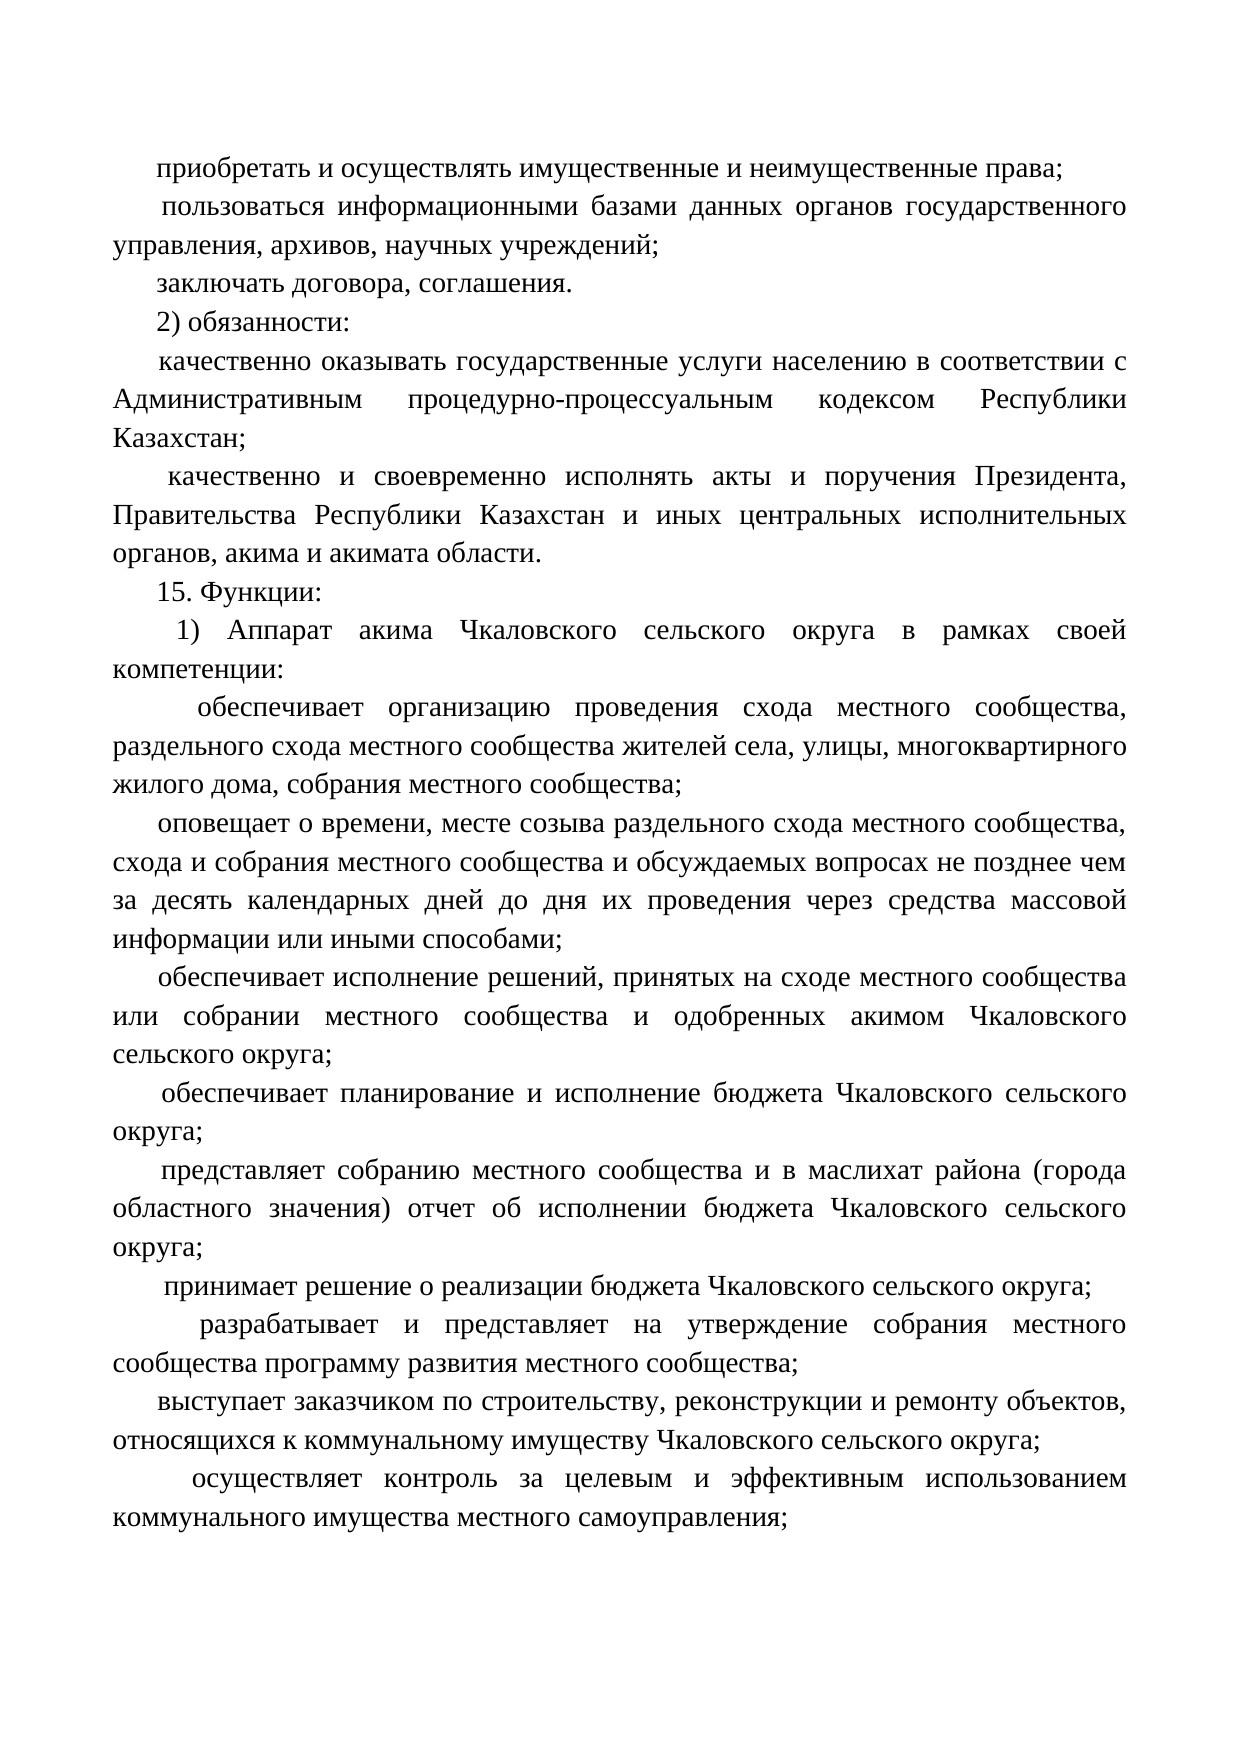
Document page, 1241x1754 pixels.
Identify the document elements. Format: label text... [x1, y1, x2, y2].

text обеспечивает исполнение решений, принятых на сходе местного сообщества или собрании местного сообщества и одобренных акимом Чкаловского сельского округа; [112, 959, 1128, 1070]
text выступает заказчиком по строительству, реконструкции и ремонту объектов, относящихся к коммунальному имуществу Чкаловского сельского округа; [112, 1383, 1128, 1455]
text качественно и своевременно исполнять акты и поручения Президента, Правительства Республики Казахстан и иных центральных исполнительных органов, акима и акимата области. [112, 458, 1128, 569]
text принимает решение о реализации бюджета Чкаловского сельского округа; [112, 1268, 1128, 1301]
text оповещает о времени, месте созыва раздельного схода местного сообщества, схода и собрания местного сообщества и обсуждаемых вопросах не позднее чем за десять календарных дней до дня их проведения через средства массовой информации или иными способами; [112, 805, 1128, 954]
text разрабатывает и представляет на утверждение собрания местного сообщества программу развития местного сообщества; [112, 1306, 1128, 1378]
text пользоваться информационными базами данных органов государственного управления, архивов, научных учреждений; [112, 188, 1128, 261]
text обеспечивает организацию проведения схода местного сообщества, раздельного схода местного сообщества жителей села, улицы, многоквартирного жилого дома, собрания местного сообщества; [112, 689, 1128, 800]
text осуществляет контроль за целевым и эффективным использованием коммунального имущества местного самоуправления; [112, 1460, 1128, 1532]
text 2) обязанности: [112, 304, 1128, 338]
text заключать договора, соглашения. [112, 266, 1128, 299]
text качественно оказывать государственные услуги населению в соответствии с Административным процедурно-процессуальным кодексом Республики Казахстан; [112, 343, 1128, 453]
text обеспечивает планирование и исполнение бюджета Чкаловского сельского округа; [112, 1075, 1128, 1147]
text 1) Аппарат акима Чкаловского сельского округа в рамках своей компетенции: [112, 612, 1128, 684]
text 15. Функции: [112, 574, 1128, 607]
text приобретать и осуществлять имущественные и неимущественные права; [112, 150, 1128, 183]
text представляет собранию местного сообщества и в маслихат района (города областного значения) отчет об исполнении бюджета Чкаловского сельского округа; [112, 1152, 1128, 1263]
